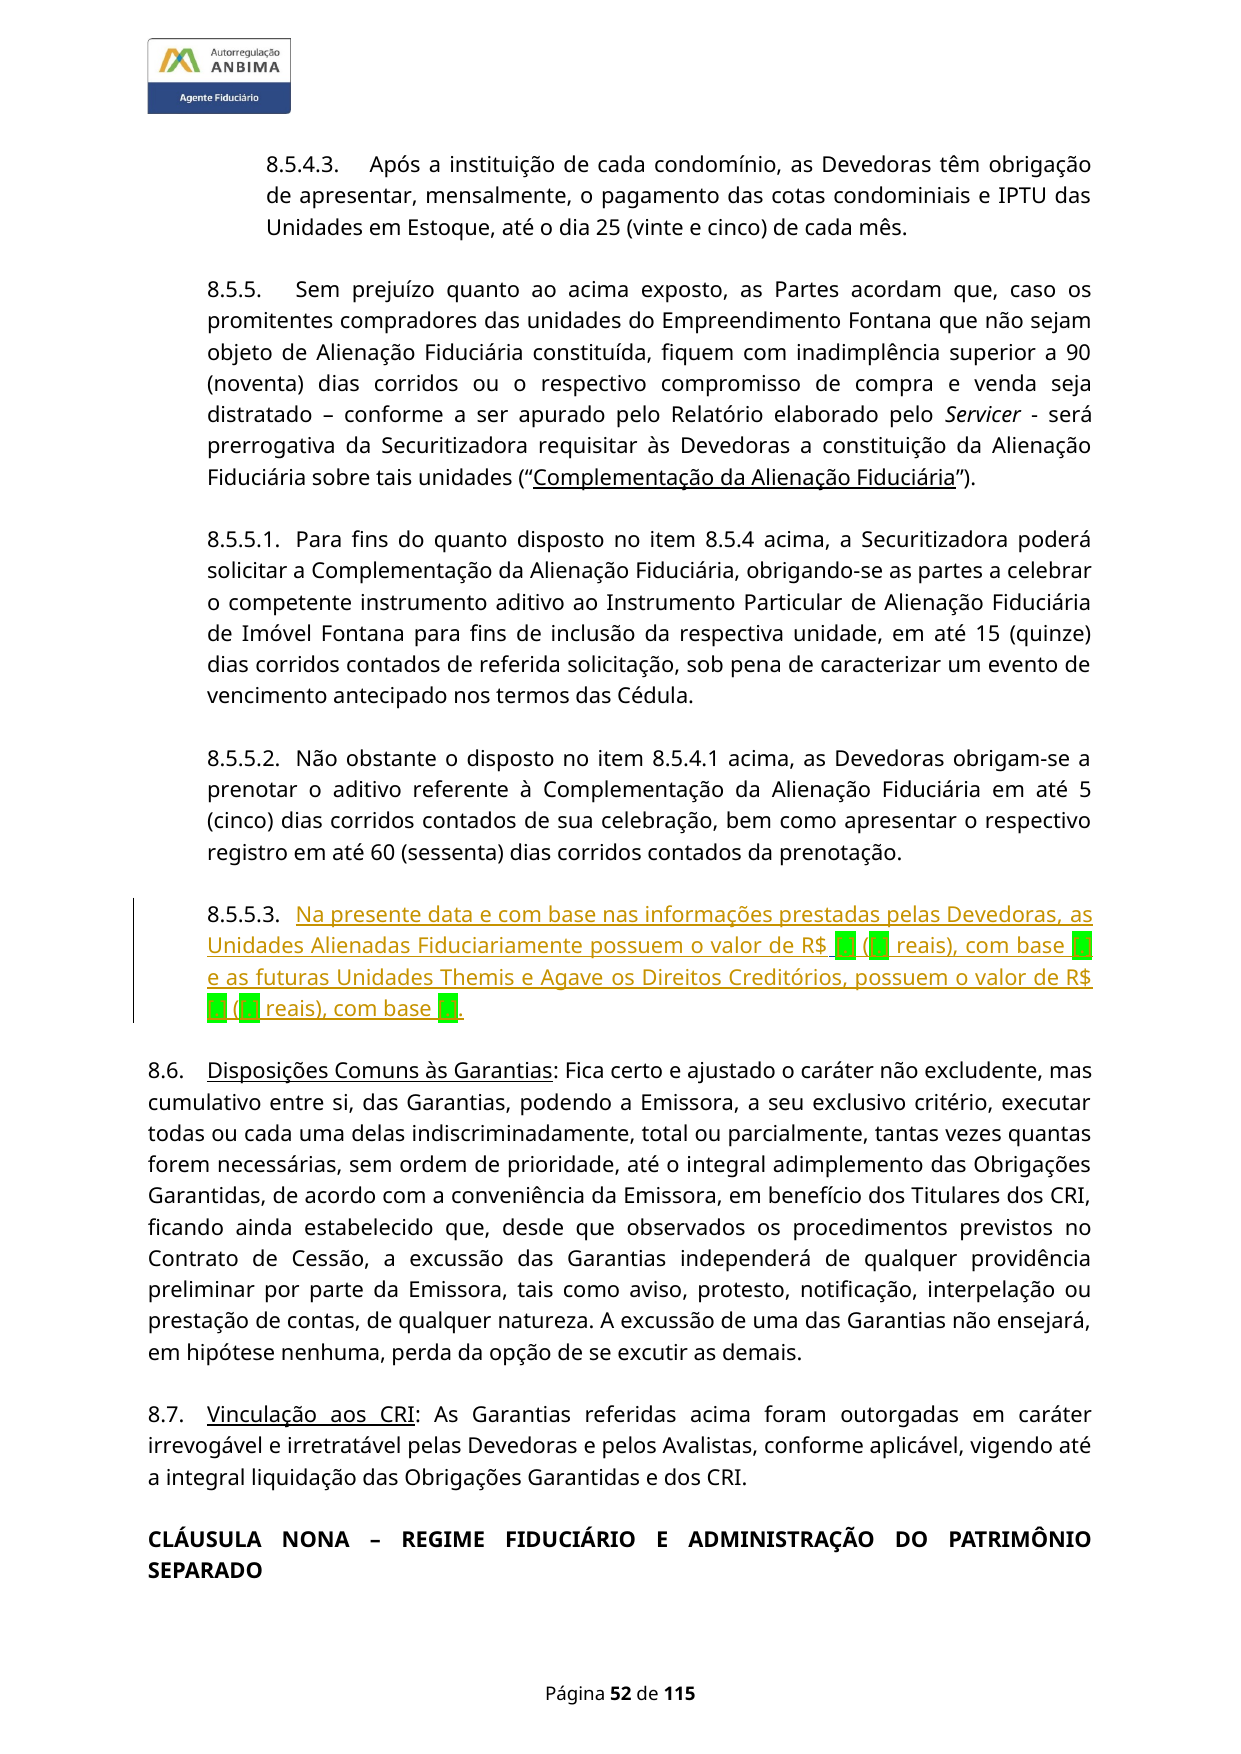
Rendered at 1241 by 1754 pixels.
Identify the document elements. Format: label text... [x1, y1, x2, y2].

list Não obstante o disposto no item 8.5.4.1 acima, as Devedoras obrigam-se a prenotar o aditivo referente à Complementação da Alienação Fiduciária em até 5 (cinco) dias corridos contados de sua celebração, bem como apresentar o respectivo registro em até 60 (sessenta) dias corridos contados da prenotação. [207, 741, 1092, 866]
list Sem prejuízo quanto ao acima exposto, as Partes acordam que, caso os promitentes compradores das unidades do Empreendimento Fontana que não sejam objeto de Alienação Fiduciária constituída, fiquem com inadimplência superior a 90 (noventa) dias corridos ou o respectivo compromisso de compra e venda seja distratado – conforme a ser apurado pelo Relatório elaborado pelo Servicer - será prerrogativa da Securitizadora requisitar às Devedoras a constituição da Alienação Fiduciária sobre tais unidades (“Complementação da Alienação Fiduciária”). [207, 273, 1092, 491]
list Disposições Comuns às Garantias: Fica certo e ajustado o caráter não excludente, mas cumulativo entre si, das Garantias, podendo a Emissora, a seu exclusivo critério, executar todas ou cada uma delas indiscriminadamente, total ou parcialmente, tantas vezes quantas forem necessárias, sem ordem de prioridade, até o integral adimplemento das Obrigações Garantidas, de acordo com a conveniência da Emissora, em benefício dos Titulares dos CRI, ficando ainda estabelecido que, desde que observados os procedimentos previstos no Contrato de Cessão, a excussão das Garantias independerá de qualquer providência preliminar por parte da Emissora, tais como aviso, protesto, notificação, interpelação ou prestação de contas, de qualquer natureza. A excussão de uma das Garantias não ensejará, em hipótese nenhuma, perda da opção de se excutir as demais. [148, 1054, 1092, 1366]
picture [147, 38, 291, 114]
list Vinculação aos CRI: As Garantias referidas acima foram outorgadas em caráter irrevogável e irretratável pelas Devedoras e pelos Avalistas, conforme aplicável, vigendo até a integral liquidação das Obrigações Garantidas e dos CRI. [148, 1398, 1092, 1491]
list Para fins do quanto disposto no item 8.5.4 acima, a Securitizadora poderá solicitar a Complementação da Alienação Fiduciária, obrigando-se as partes a celebrar o competente instrumento aditivo ao Instrumento Particular de Alienação Fiduciária de Imóvel Fontana para fins de inclusão da respectiva unidade, em até 15 (quinze) dias corridos contados de referida solicitação, sob pena de caracterizar um evento de vencimento antecipado nos termos das Cédula. [207, 523, 1092, 710]
list Após a instituição de cada condomínio, as Devedoras têm obrigação de apresentar, mensalmente, o pagamento das cotas condominiais e IPTU das Unidades em Estoque, até o dia 25 (vinte e cinco) de cada mês. [266, 148, 1092, 241]
subtitle CLÁUSULA NONA – REGIME FIDUCIÁRIO E ADMINISTRAÇÃO DO PATRIMÔNIO SEPARADO [148, 1523, 1092, 1585]
